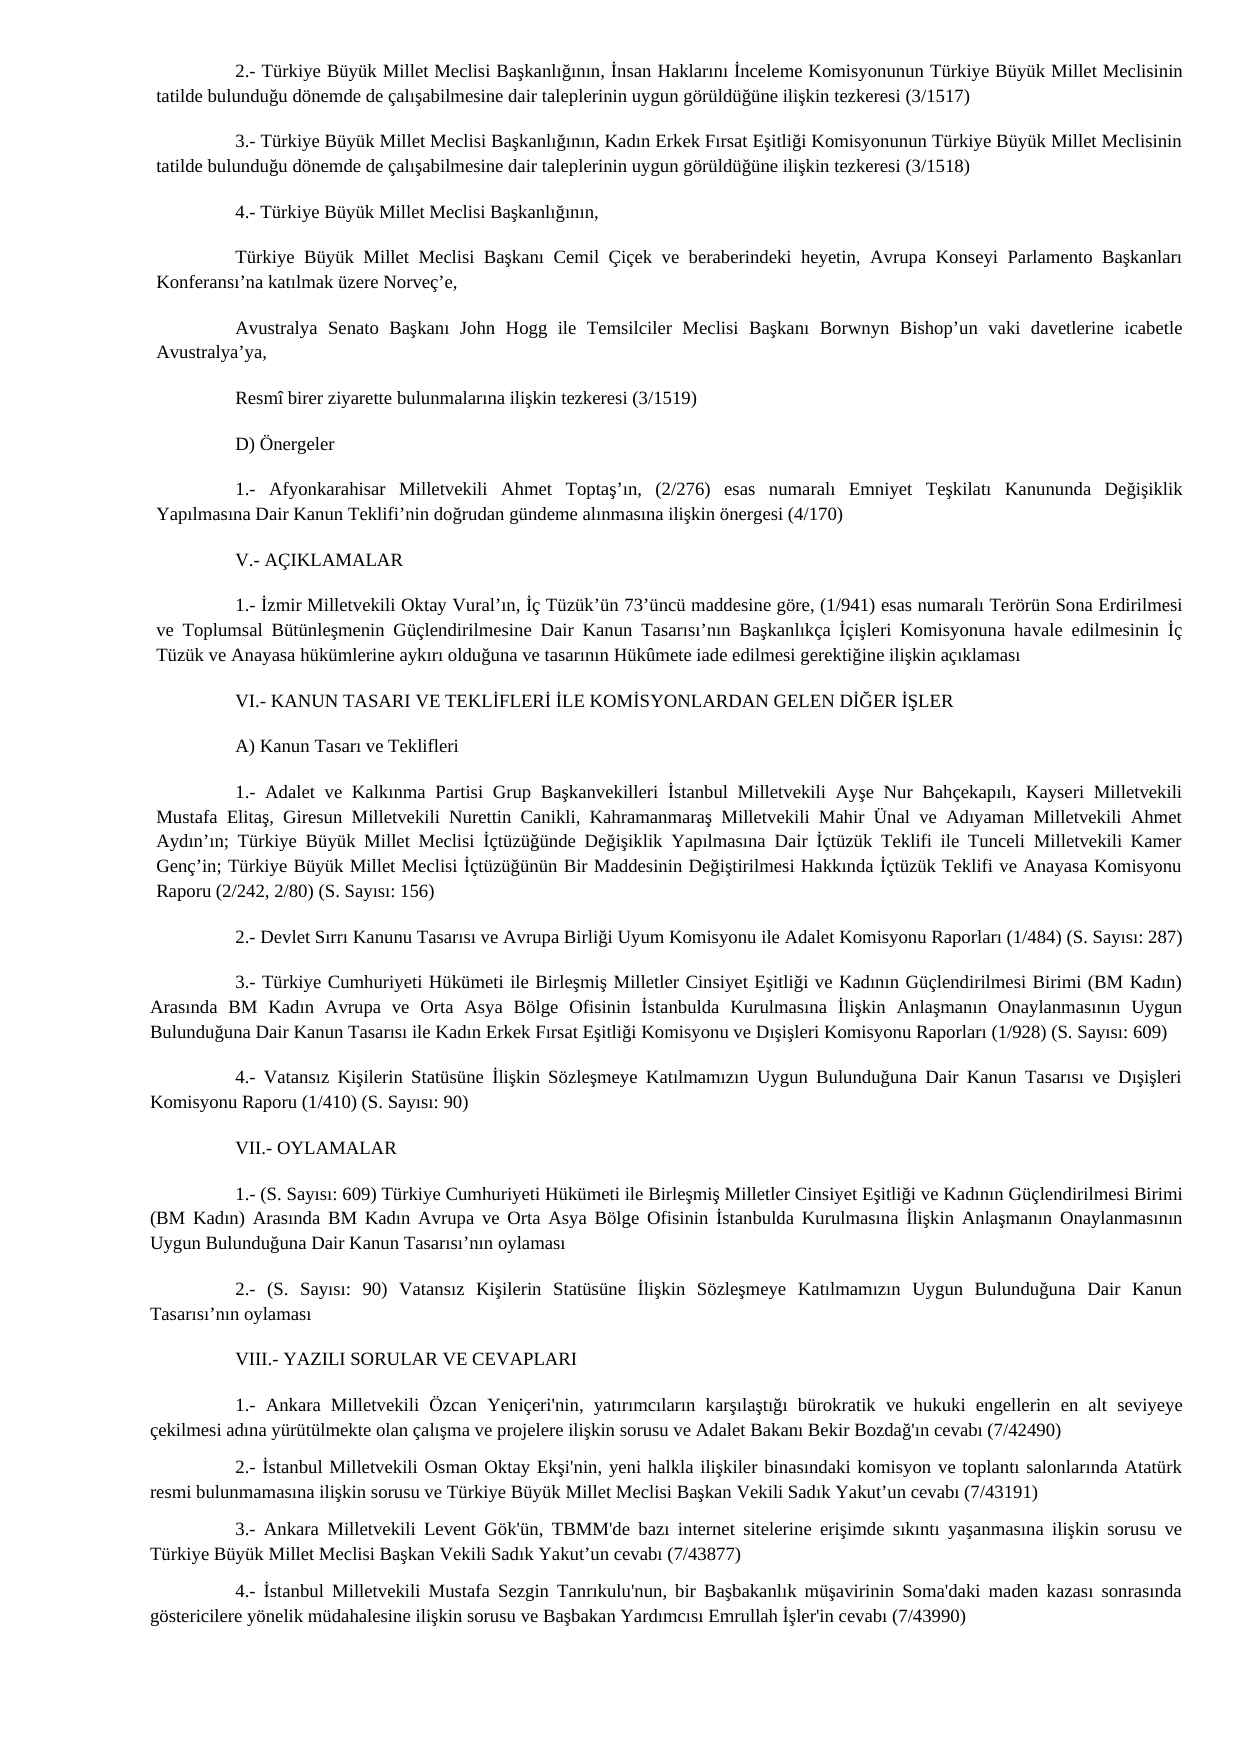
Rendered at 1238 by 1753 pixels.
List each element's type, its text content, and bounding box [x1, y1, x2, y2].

text 4.- İstanbul Milletvekili Mustafa Sezgin Tanrıkulu'nun, bir Başbakanlık müşavirinin Soma'daki maden kazası sonrasında göstericilere yönelik müdahalesine ilişkin sorusu ve Başbakan Yardımcısı Emrullah İşler'in cevabı (7/43990) [150, 1580, 1184, 1626]
text 4.- Türkiye Büyük Millet Meclisi Başkanlığının, [156, 201, 1184, 222]
text 2.- İstanbul Milletvekili Osman Oktay Ekşi'nin, yeni halkla ilişkiler binasındaki komisyon ve toplantı salonlarında Atatürk resmi bulunmamasına ilişkin sorusu ve Türkiye Büyük Millet Meclisi Başkan Vekili Sadık Yakut’un cevabı (7/43191) [150, 1456, 1184, 1502]
text 1.- İzmir Milletvekili Oktay Vural’ın, İç Tüzük’ün 73’üncü maddesine göre, (1/941) esas numaralı Terörün Sona Erdirilmesi ve Toplumsal Bütünleşmenin Güçlendirilmesine Dair Kanun Tasarısı’nın Başkanlıkça İçişleri Komisyonuna havale edilmesinin İç Tüzük ve Anayasa hükümlerine aykırı olduğuna ve tasarının Hükûmete iade edilmesi gerektiğine ilişkin açıklaması [156, 594, 1184, 665]
text V.- AÇIKLAMALAR [156, 549, 1184, 570]
text 3.- Türkiye Cumhuriyeti Hükümeti ile Birleşmiş Milletler Cinsiyet Eşitliği ve Kadının Güçlendirilmesi Birimi (BM Kadın) Arasında BM Kadın Avrupa ve Orta Asya Bölge Ofisinin İstanbulda Kurulmasına İlişkin Anlaşmanın Onaylanmasının Uygun Bulunduğuna Dair Kanun Tasarısı ile Kadın Erkek Fırsat Eşitliği Komisyonu ve Dışişleri Komisyonu Raporları (1/928) (S. Sayısı: 609) [150, 971, 1184, 1042]
text 1.- Afyonkarahisar Milletvekili Ahmet Toptaş’ın, (2/276) esas numaralı Emniyet Teşkilatı Kanununda Değişiklik Yapılmasına Dair Kanun Teklifi’nin doğrudan gündeme alınmasına ilişkin önergesi (4/170) [156, 478, 1184, 524]
text Türkiye Büyük Millet Meclisi Başkanı Cemil Çiçek ve beraberindeki heyetin, Avrupa Konseyi Parlamento Başkanları Konferansı’na katılmak üzere Norveç’e, [156, 246, 1184, 292]
text 1.- Ankara Milletvekili Özcan Yeniçeri'nin, yatırımcıların karşılaştığı bürokratik ve hukuki engellerin en alt seviyeye çekilmesi adına yürütülmekte olan çalışma ve projelere ilişkin sorusu ve Adalet Bakanı Bekir Bozdağ'ın cevabı (7/42490) [150, 1394, 1184, 1440]
text 3.- Ankara Milletvekili Levent Gök'ün, TBMM'de bazı internet sitelerine erişimde sıkıntı yaşanmasına ilişkin sorusu ve Türkiye Büyük Millet Meclisi Başkan Vekili Sadık Yakut’un cevabı (7/43877) [150, 1518, 1184, 1564]
text Avustralya Senato Başkanı John Hogg ile Temsilciler Meclisi Başkanı Borwnyn Bishop’un vaki davetlerine icabetle Avustralya’ya, [156, 317, 1184, 363]
text VI.- KANUN TASARI VE TEKLİFLERİ İLE KOMİSYONLARDAN GELEN DİĞER İŞLER [156, 689, 1184, 711]
text Resmî birer ziyarette bulunmalarına ilişkin tezkeresi (3/1519) [156, 387, 1184, 408]
text 2.- Devlet Sırrı Kanunu Tasarısı ve Avrupa Birliği Uyum Komisyonu ile Adalet Komisyonu Raporları (1/484) (S. Sayısı: 287) [150, 926, 1184, 947]
text VIII.- YAZILI SORULAR VE CEVAPLARI [150, 1348, 1184, 1369]
text D) Önergeler [156, 433, 1184, 454]
text 2.- Türkiye Büyük Millet Meclisi Başkanlığının, İnsan Haklarını İnceleme Komisyonunun Türkiye Büyük Millet Meclisinin tatilde bulunduğu dönemde de çalışabilmesine dair taleplerinin uygun görüldüğüne ilişkin tezkeresi (3/1517) [156, 60, 1184, 106]
text 1.- (S. Sayısı: 609) Türkiye Cumhuriyeti Hükümeti ile Birleşmiş Milletler Cinsiyet Eşitliği ve Kadının Güçlendirilmesi Birimi (BM Kadın) Arasında BM Kadın Avrupa ve Orta Asya Bölge Ofisinin İstanbulda Kurulmasına İlişkin Anlaşmanın Onaylanmasının Uygun Bulunduğuna Dair Kanun Tasarısı’nın oylaması [150, 1182, 1184, 1253]
text 1.- Adalet ve Kalkınma Partisi Grup Başkanvekilleri İstanbul Milletvekili Ayşe Nur Bahçekapılı, Kayseri Milletvekili Mustafa Elitaş, Giresun Milletvekili Nurettin Canikli, Kahramanmaraş Milletvekili Mahir Ünal ve Adıyaman Milletvekili Ahmet Aydın’ın; Türkiye Büyük Millet Meclisi İçtüzüğünde Değişiklik Yapılmasına Dair İçtüzük Teklifi ile Tunceli Milletvekili Kamer Genç’in; Türkiye Büyük Millet Meclisi İçtüzüğünün Bir Maddesinin Değiştirilmesi Hakkında İçtüzük Teklifi ve Anayasa Komisyonu Raporu (2/242, 2/80) (S. Sayısı: 156) [156, 781, 1184, 901]
text A) Kanun Tasarı ve Teklifleri [156, 735, 1184, 757]
text 2.- (S. Sayısı: 90) Vatansız Kişilerin Statüsüne İlişkin Sözleşmeye Katılmamızın Uygun Bulunduğuna Dair Kanun Tasarısı’nın oylaması [150, 1278, 1184, 1324]
text VII.- OYLAMALAR [150, 1137, 1184, 1158]
text 3.- Türkiye Büyük Millet Meclisi Başkanlığının, Kadın Erkek Fırsat Eşitliği Komisyonunun Türkiye Büyük Millet Meclisinin tatilde bulunduğu dönemde de çalışabilmesine dair taleplerinin uygun görüldüğüne ilişkin tezkeresi (3/1518) [156, 130, 1184, 176]
text 4.- Vatansız Kişilerin Statüsüne İlişkin Sözleşmeye Katılmamızın Uygun Bulunduğuna Dair Kanun Tasarısı ve Dışişleri Komisyonu Raporu (1/410) (S. Sayısı: 90) [150, 1066, 1184, 1113]
